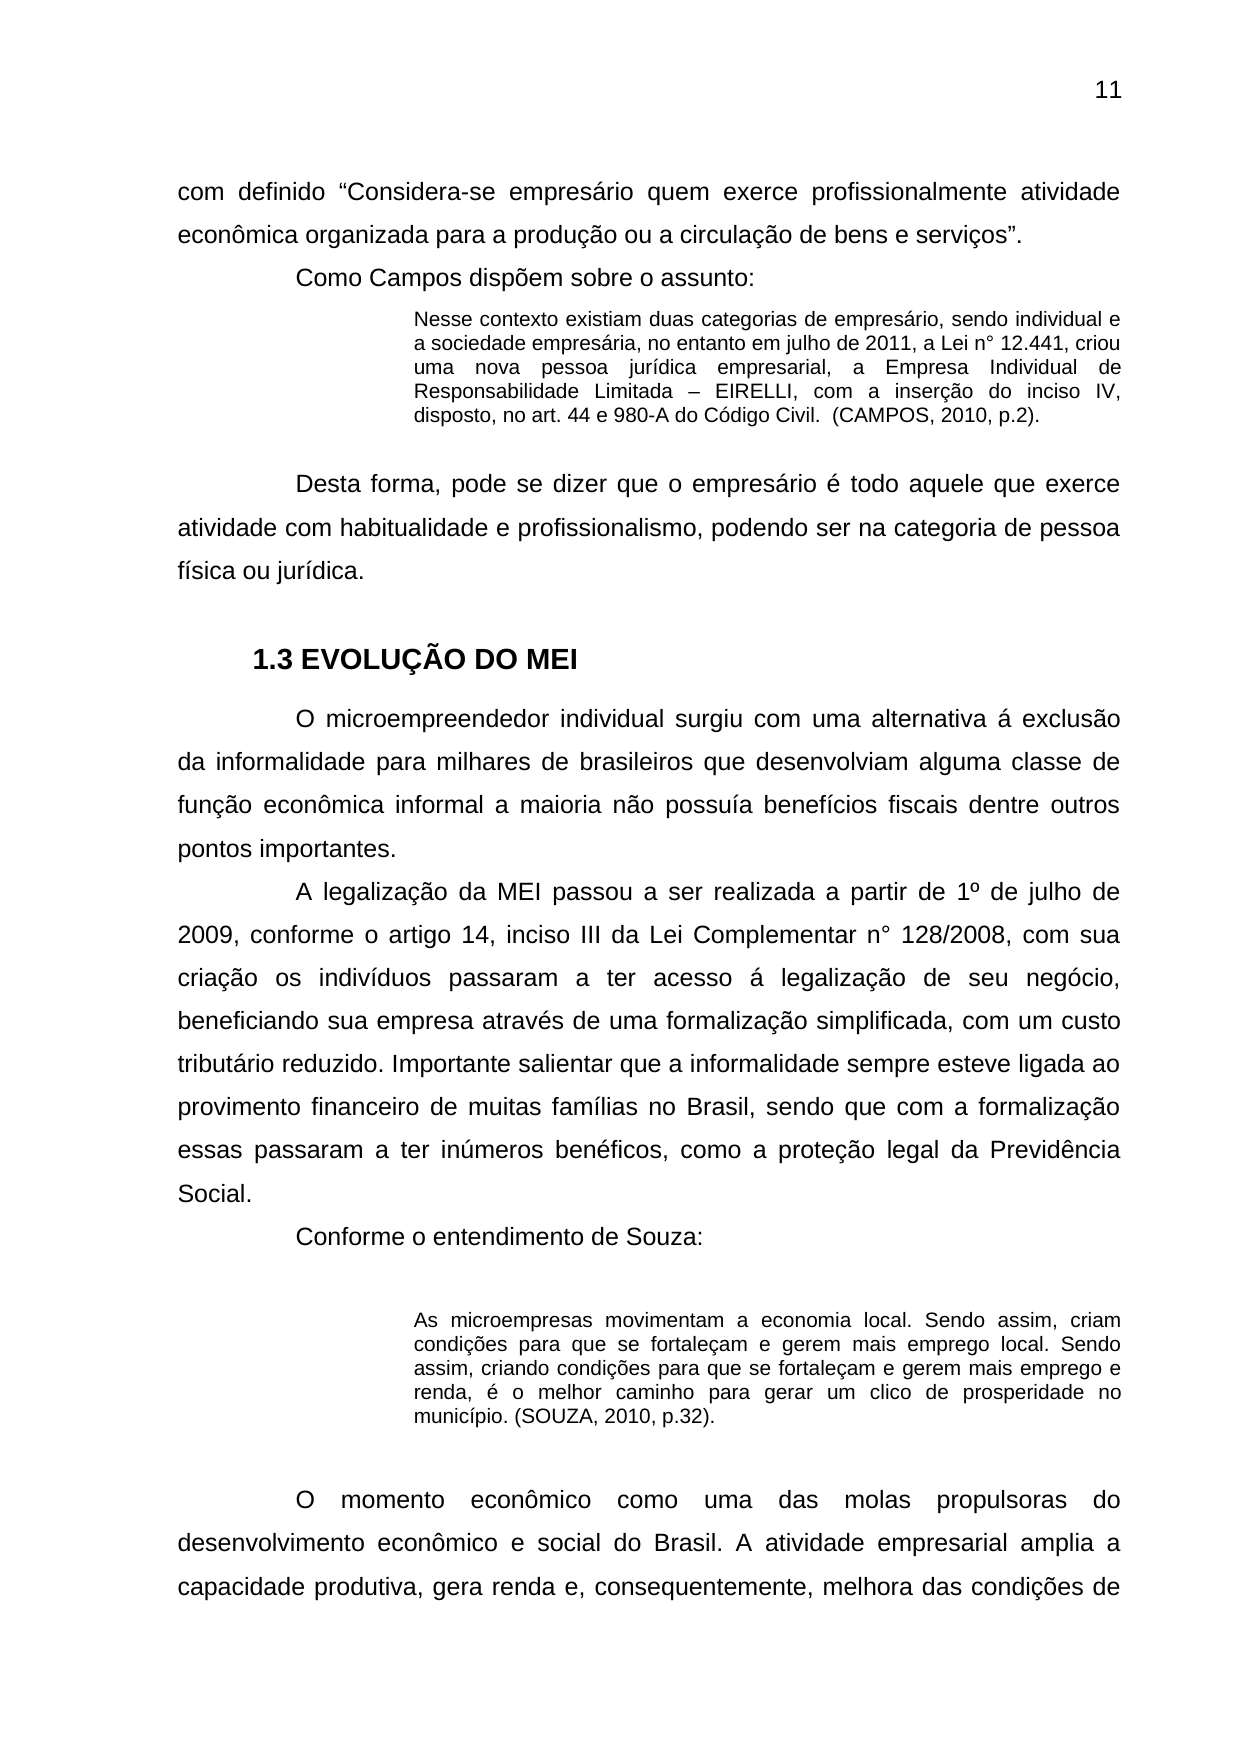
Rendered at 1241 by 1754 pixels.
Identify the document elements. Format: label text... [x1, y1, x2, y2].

text Como Campos dispõem sobre o assunto: [177, 263, 1122, 292]
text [177, 1485, 1122, 1600]
text O microempreendedor individual surgiu com uma alternativa á exclusão da informalidade para milhares de brasileiros que desenvolviam alguma classe de função econômica informal a maioria não possuía benefícios fiscais dentre outros pontos importantes. [177, 704, 1122, 862]
text A legalização da MEI passou a ser realizada a partir de 1º de julho de 2009, conforme o artigo 14, inciso III da Lei Complementar n° 128/2008, com sua criação os indivíduos passaram a ter acesso á legalização de seu negócio, beneficiando sua empresa através de uma formalização simplificada, com um custo tributário reduzido. Importante salientar que a informalidade sempre esteve ligada ao provimento financeiro de muitas famílias no Brasil, sendo que com a formalização essas passaram a ter inúmeros benéficos, como a proteção legal da Previdência Social. [177, 877, 1122, 1207]
text Conforme o entendimento de Souza: [177, 1222, 1122, 1251]
text As microempresas movimentam a economia local. Sendo assim, criam condições para que se fortaleçam e gerem mais emprego local. Sendo assim, criando condições para que se fortaleçam e gerem mais emprego e renda, é o melhor caminho para gerar um clico de prosperidade no município. (SOUZA, 2010, p.32). [413, 1308, 1122, 1428]
text Nesse contexto existiam duas categorias de empresário, sendo individual e a sociedade empresária, no entanto em julho de 2011, a Lei n° 12.441, criou uma nova pessoa jurídica empresarial, a Empresa Individual de Responsabilidade Limitada – EIRELLI, com a inserção do inciso IV, disposto, no art. 44 e 980-A do Código Civil. (CAMPOS, 2010, p.2). [413, 307, 1122, 426]
list 1.3 EVOLUÇÃO DO MEI [252, 642, 1122, 676]
text Desta forma, pode se dizer que o empresário é todo aquele que exerce atividade com habitualidade e profissionalismo, podendo ser na categoria de pessoa física ou jurídica. [177, 469, 1122, 584]
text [177, 177, 1122, 249]
